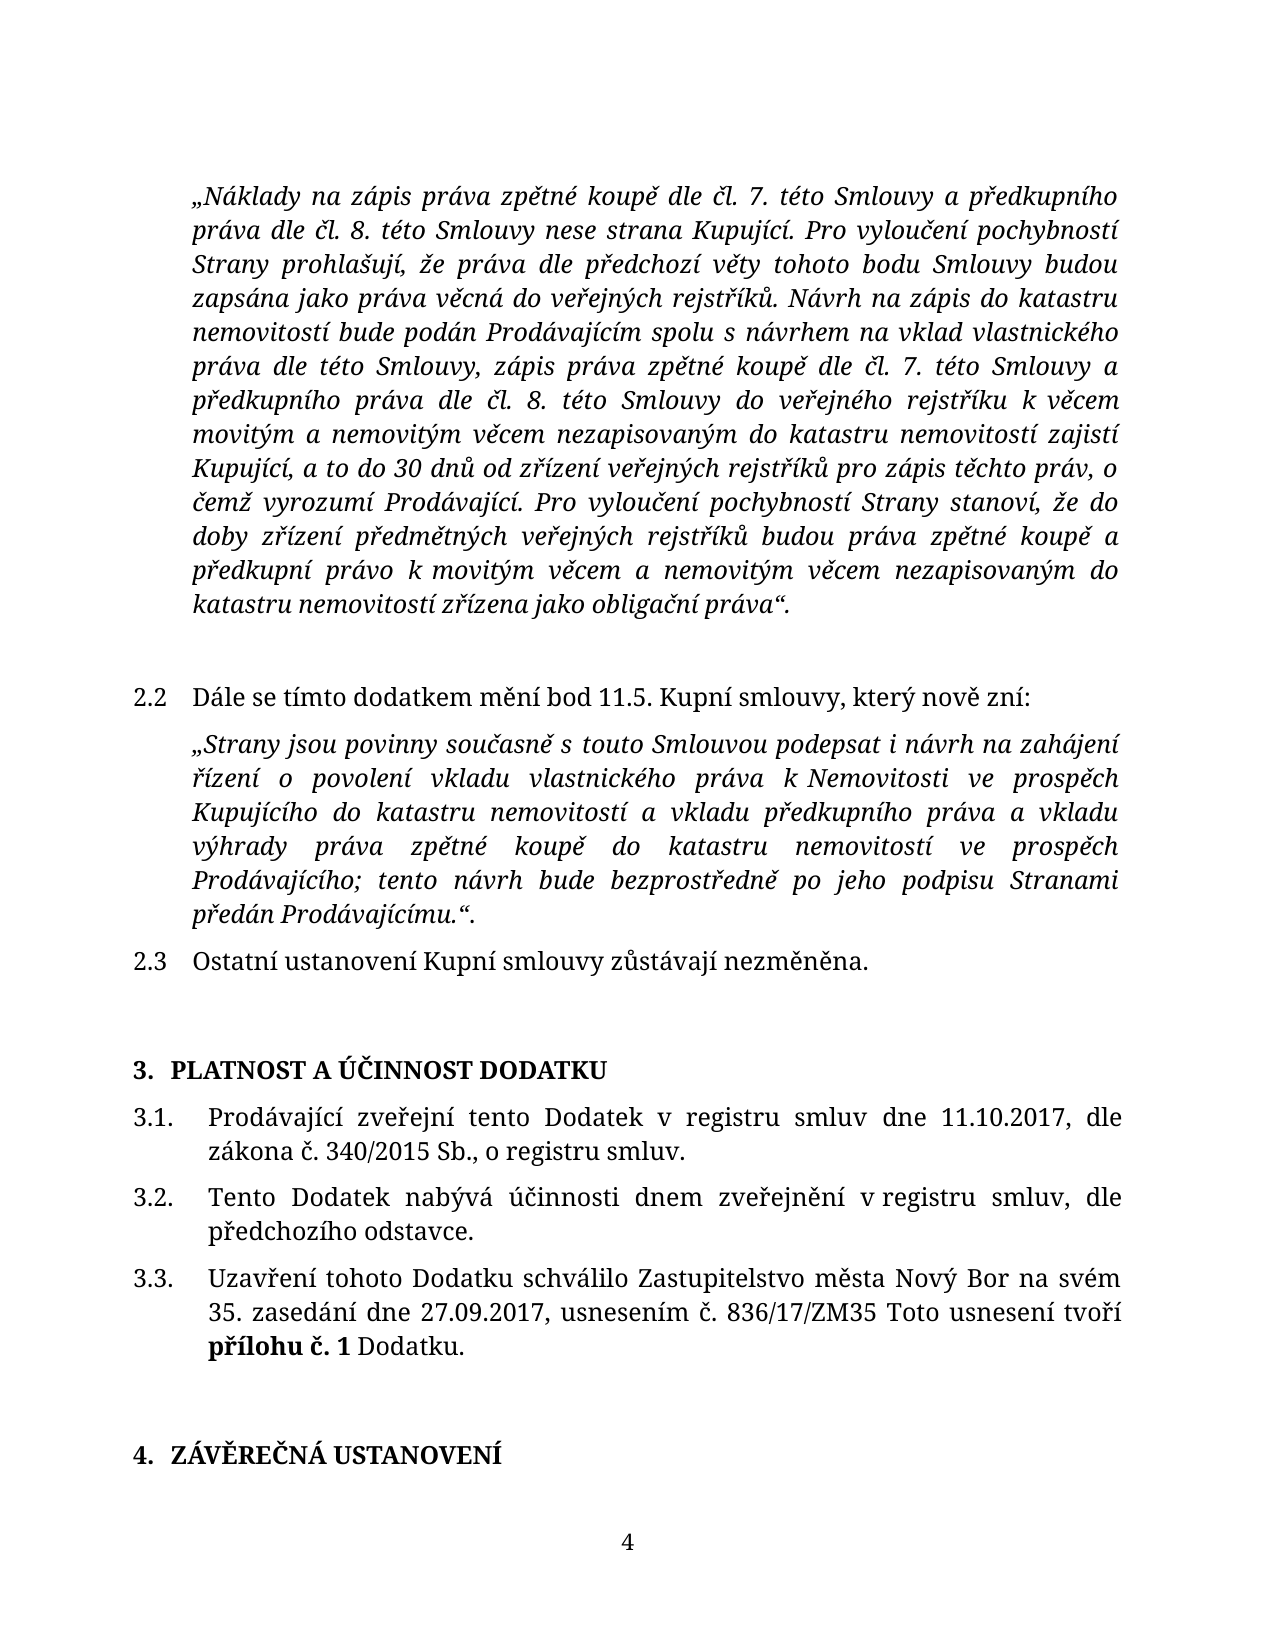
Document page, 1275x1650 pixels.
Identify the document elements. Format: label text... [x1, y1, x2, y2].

subtitle „Strany jsou povinny současně s touto Smlouvou podepsat i návrh na zahájení řízení o povolení vkladu vlastnického práva k Nemovitosti ve prospěch Kupujícího do katastru nemovitostí a vkladu předkupního práva a vkladu výhrady práva zpětné koupě do katastru nemovitostí ve prospěch Prodávajícího; tento návrh bude bezprostředně po jeho podpisu Stranami předán Prodávajícímu.“. [192, 727, 1122, 931]
subtitle Ostatní ustanovení Kupní smlouvy zůstávají nezměněna. [133, 943, 1122, 978]
subtitle Prodávající zveřejní tento Dodatek v registru smluv dne 11.10.2017, dle zákona č. 340/2015 Sb., o registru smluv. [133, 1099, 1122, 1167]
subtitle závěrečná ustanovení [133, 1438, 1122, 1472]
text „Náklady na zápis práva zpětné koupě dle čl. 7. této Smlouvy a předkupního práva dle čl. 8. této Smlouvy nese strana Kupující. Pro vyloučení pochybností Strany prohlašují, že práva dle předchozí věty tohoto bodu Smlouvy budou zapsána jako práva věcná do veřejných rejstříků. Návrh na zápis do katastru nemovitostí bude podán Prodávajícím spolu s návrhem na vklad vlastnického práva dle této Smlouvy, zápis práva zpětné koupě dle čl. 7. této Smlouvy a předkupního práva dle čl. 8. této Smlouvy do veřejného rejstříku k věcem movitým a nemovitým věcem nezapisovaným do katastru nemovitostí zajistí Kupující, a to do 30 dnů od zřízení veřejných rejstříků pro zápis těchto práv, o čemž vyrozumí Prodávající. Pro vyloučení pochybností Strany stanoví, že do doby zřízení předmětných veřejných rejstříků budou práva zpětné koupě a předkupní právo k movitým věcem a nemovitým věcem nezapisovaným do katastru nemovitostí zřízena jako obligační práva“. [192, 178, 1122, 621]
subtitle Tento Dodatek nabývá účinnosti dnem zveřejnění v registru smluv, dle předchozího odstavce. [133, 1180, 1122, 1248]
subtitle Dále se tímto dodatkem mění bod 11.5. Kupní smlouvy, který nově zní: [133, 680, 1122, 714]
subtitle platnost a účinnost dodatku [133, 1053, 1122, 1087]
subtitle Uzavření tohoto Dodatku schválilo Zastupitelstvo města Nový Bor na svém 35. zasedání dne 27.09.2017, usnesením č. 836/17/ZM35 Toto usnesení tvoří přílohu č. 1 Dodatku. [133, 1260, 1122, 1363]
